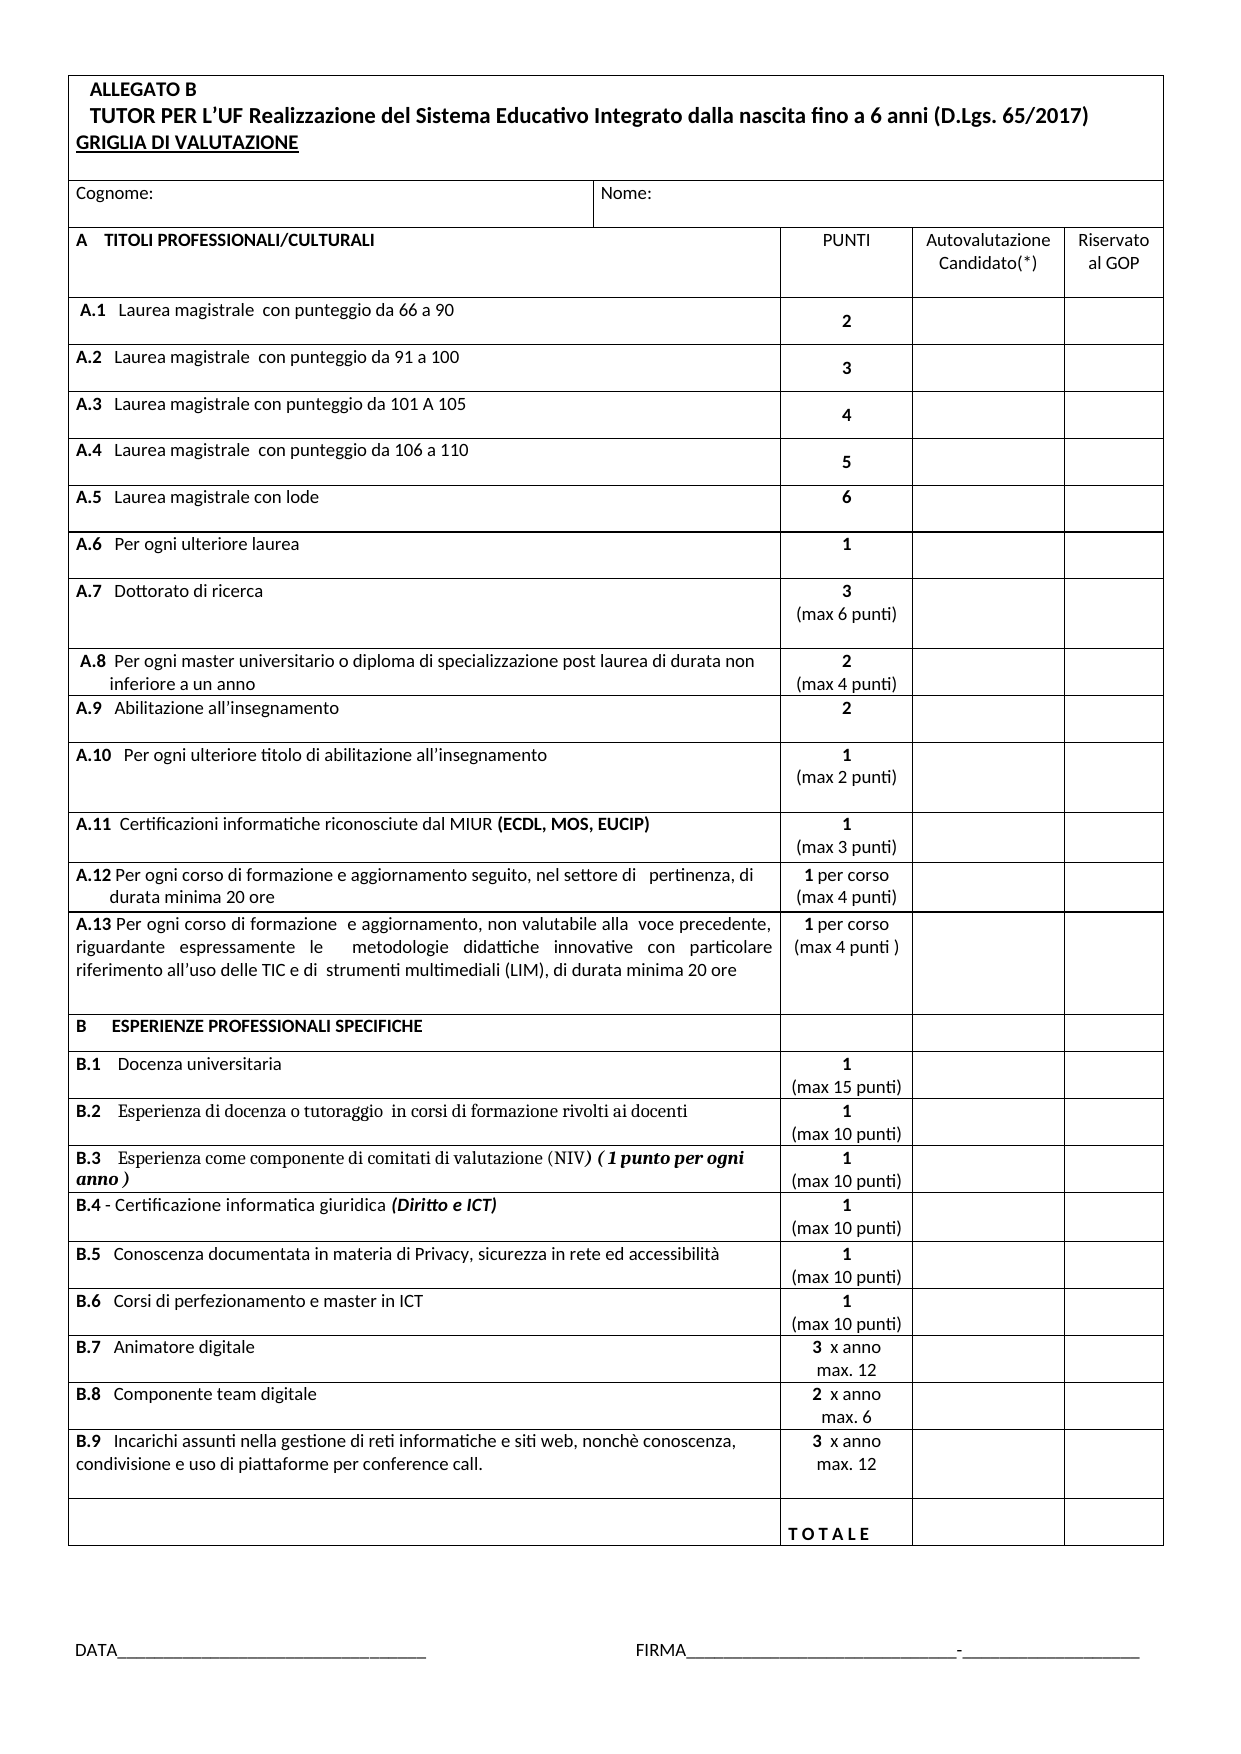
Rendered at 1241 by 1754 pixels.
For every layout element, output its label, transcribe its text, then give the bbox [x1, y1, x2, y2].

table_cell A.7 Dottorato di ricerca [69, 579, 780, 648]
table_cell 1 (max 15 punti) [781, 1052, 912, 1098]
table_cell [913, 1336, 1064, 1382]
table_cell PUNTI [781, 228, 912, 297]
table_cell [1065, 1242, 1163, 1288]
table_cell B.2 Esperienza di docenza o tutoraggio in corsi di formazione rivolti ai docenti [69, 1099, 780, 1145]
table_cell Nome: [594, 181, 1163, 227]
table_cell 2 [781, 298, 912, 344]
table_cell 1 (max 10 punti) [781, 1099, 912, 1145]
table_cell T O T A L E [781, 1499, 912, 1545]
table_cell B.4 - Certificazione informatica giuridica (Diritto e ICT) [69, 1193, 780, 1241]
table_cell 1 (max 3 punti) [781, 813, 912, 862]
table_cell [1065, 392, 1163, 438]
table_cell A.1 Laurea magistrale con punteggio da 66 a 90 [69, 298, 780, 344]
table_cell B ESPERIENZE PROFESSIONALI SPECIFICHE [69, 1015, 780, 1051]
table_cell [913, 913, 1064, 1013]
table_cell A.8 Per ogni master universitario o diploma di specializzazione post laurea di durata non inferiore a un anno [69, 649, 780, 695]
table_cell 2 x anno max. 6 [781, 1383, 912, 1428]
table_cell 3 (max 6 punti) [781, 579, 912, 648]
table_cell [1065, 696, 1163, 742]
table_cell A.9 Abilitazione all’insegnamento [69, 696, 780, 742]
table_cell [913, 1015, 1064, 1051]
table_cell [913, 579, 1064, 648]
table_cell [1065, 1383, 1163, 1428]
table_cell [913, 1146, 1064, 1192]
table_cell A.5 Laurea magistrale con lode [69, 486, 780, 531]
table_cell [913, 1242, 1064, 1288]
table_cell [1065, 486, 1163, 531]
table_cell 1 per corso (max 4 punti ) [781, 913, 912, 1013]
table_cell [913, 1383, 1064, 1428]
table_cell [913, 298, 1064, 344]
table_cell B.5 Conoscenza documentata in materia di Privacy, sicurezza in rete ed accessibilità [69, 1242, 780, 1288]
table_cell [913, 1099, 1064, 1145]
table_cell 3 x anno max. 12 [781, 1430, 912, 1498]
table_cell [1065, 579, 1163, 648]
table_cell [913, 743, 1064, 812]
table_cell 6 [781, 486, 912, 531]
table_cell [1065, 1499, 1163, 1545]
table_cell B.8 Componente team digitale [69, 1383, 780, 1428]
table_cell [913, 345, 1064, 391]
table_cell 3 [781, 345, 912, 391]
table_cell [913, 649, 1064, 695]
table_cell 2 [781, 696, 912, 742]
table_cell [69, 1499, 780, 1545]
table_cell [913, 392, 1064, 438]
table_cell [1065, 649, 1163, 695]
table_cell [781, 1015, 912, 1051]
table_cell 2 (max 4 punti) [781, 649, 912, 695]
table_cell [913, 1499, 1064, 1545]
table_cell [913, 813, 1064, 862]
table_cell B.6 Corsi di perfezionamento e master in ICT [69, 1289, 780, 1335]
table_cell [913, 696, 1064, 742]
text DATA___________________________ ______ FIRMA_____________________________-___________________ [75, 1638, 1240, 1661]
table_cell 3 x anno max. 12 [781, 1336, 912, 1382]
table_cell [1065, 913, 1163, 1013]
table_cell [1065, 345, 1163, 391]
table_cell 1 (max 2 punti) [781, 743, 912, 812]
table_cell A.11 Certificazioni informatiche riconosciute dal MIUR (ECDL, MOS, EUCIP) [69, 813, 780, 862]
table_cell A.2 Laurea magistrale con punteggio da 91 a 100 [69, 345, 780, 391]
table_cell A.10 Per ogni ulteriore titolo di abilitazione all’insegnamento [69, 743, 780, 812]
table_cell Autovalutazione Candidato(*) [913, 228, 1064, 297]
table_cell [913, 486, 1064, 531]
table_cell B.9 Incarichi assunti nella gestione di reti informatiche e siti web, nonchè conoscenza, condivisione e uso di piattaforme per conference call. [69, 1430, 780, 1498]
table_cell A.4 Laurea magistrale con punteggio da 106 a 110 [69, 439, 780, 484]
table_cell A TITOLI PROFESSIONALI/CULTURALI [69, 228, 780, 297]
table_cell [1065, 1289, 1163, 1335]
table_cell 1 [781, 533, 912, 578]
table_cell [1065, 533, 1163, 578]
table_cell [1065, 863, 1163, 911]
table_cell 1 (max 10 punti) [781, 1146, 912, 1192]
table_cell [1065, 1015, 1163, 1051]
table_cell [913, 439, 1064, 484]
table_cell 5 [781, 439, 912, 484]
table_cell [1065, 1052, 1163, 1098]
table_cell B.7 Animatore digitale [69, 1336, 780, 1382]
table_cell Cognome: [69, 181, 593, 227]
table_cell 1 (max 10 punti) [781, 1289, 912, 1335]
table_cell [913, 1193, 1064, 1241]
table_cell [1065, 1336, 1163, 1382]
table_cell [913, 1289, 1064, 1335]
table_cell Riservato al GOP [1065, 228, 1163, 297]
table_cell [1065, 813, 1163, 862]
table_cell A.12 Per ogni corso di formazione e aggiornamento seguito, nel settore di pertinenza, di durata minima 20 ore [69, 863, 780, 911]
table_cell [913, 1052, 1064, 1098]
table_cell [1065, 1099, 1163, 1145]
table_cell 4 [781, 392, 912, 438]
table_cell [913, 863, 1064, 911]
table_cell [1065, 743, 1163, 812]
table_cell [913, 533, 1064, 578]
table_cell [1065, 298, 1163, 344]
table_cell A.3 Laurea magistrale con punteggio da 101 A 105 [69, 392, 780, 438]
table_cell [913, 1430, 1064, 1498]
table_cell A.13 Per ogni corso di formazione e aggiornamento, non valutabile alla voce precedente, riguardante espressamente le metodologie didattiche innovative con particolare riferimento all’uso delle TIC e di strumenti multimediali (LIM), di durata minima 20 ore [69, 913, 780, 1013]
table_cell 1 per corso (max 4 punti) [781, 863, 912, 911]
table_cell B.3 Esperienza come componente di comitati di valutazione (NIV) ( 1 punto per ogni anno ) [69, 1146, 780, 1192]
table_header ALLEGATO B TUTOR PER L’UF Realizzazione del Sistema Educativo Integrato dalla nascita fino a 6 anni (D.Lgs. 65/2017) GRIGLIA DI VALUTAZIONE [69, 76, 1163, 180]
table_cell 1 (max 10 punti) [781, 1242, 912, 1288]
table_cell [1065, 1430, 1163, 1498]
table_cell 1 (max 10 punti) [781, 1193, 912, 1241]
table_cell [1065, 439, 1163, 484]
table_cell B.1 Docenza universitaria [69, 1052, 780, 1098]
table_cell [1065, 1146, 1163, 1192]
table_cell A.6 Per ogni ulteriore laurea [69, 533, 780, 578]
table_cell [1065, 1193, 1163, 1241]
